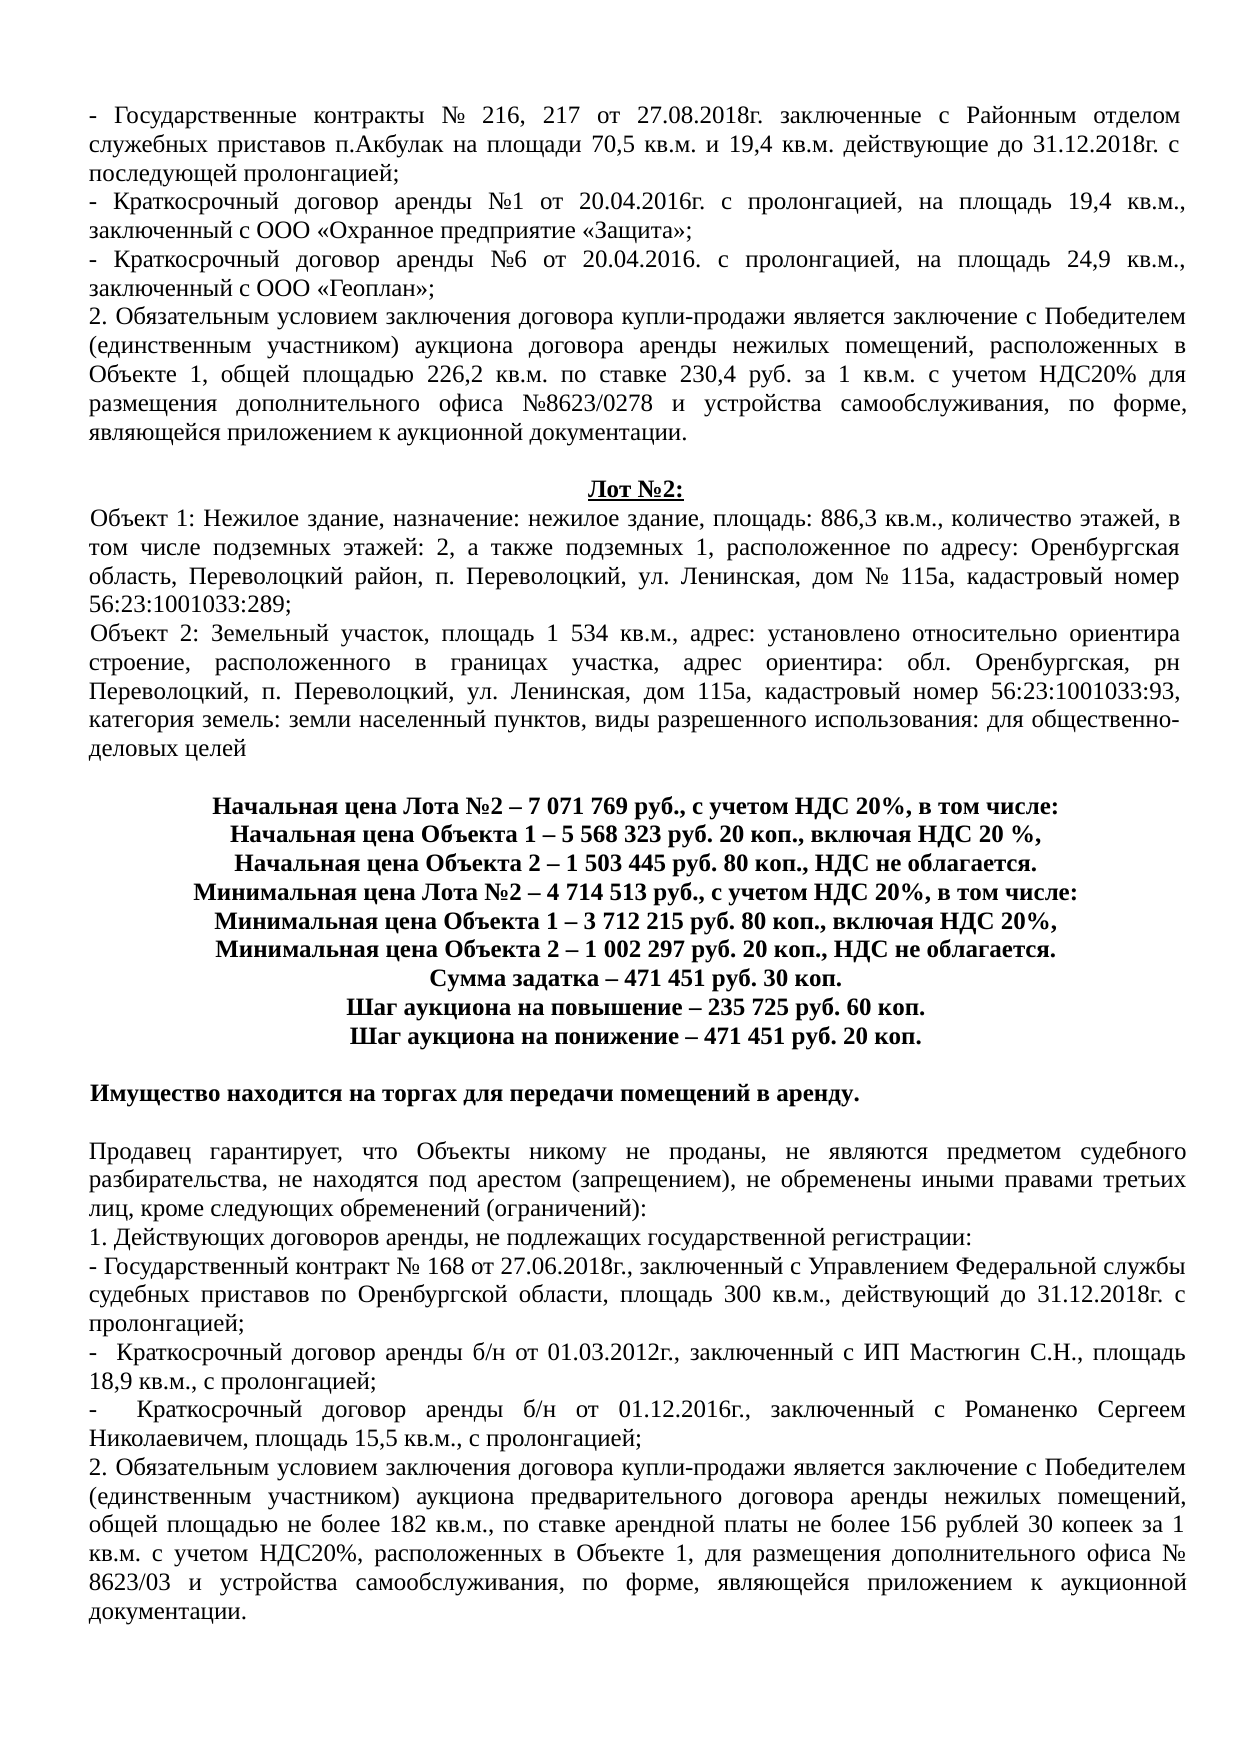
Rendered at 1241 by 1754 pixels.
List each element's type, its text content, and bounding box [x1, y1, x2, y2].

text Объект 1: Нежилое здание, назначение: нежилое здание, площадь: 886,3 кв.м., количество этажей, в том числе подземных этажей: 2, а также подземных 1, расположенное по адресу: Оренбургская область, Переволоцкий район, п. Переволоцкий, ул. Ленинская, дом № 115а, кадастровый номер 56:23:1001033:289; [89, 503, 1181, 618]
text Лот №2: [89, 474, 1181, 503]
text Минимальная цена Лота №2 – 4 714 513 руб., с учетом НДС 20%, в том числе: [89, 877, 1181, 906]
text Шаг аукциона на повышение – 235 725 руб. 60 коп. [89, 992, 1181, 1021]
text - Краткосрочный договор аренды б/н от 01.03.2012г., заключенный с ИП Мастюгин С.Н., площадь 18,9 кв.м., с пролонгацией; [89, 1337, 1187, 1394]
text 1. Действующих договоров аренды, не подлежащих государственной регистрации: [89, 1222, 1187, 1251]
text - Краткосрочный договор аренды №1 от 20.04.2016г. с пролонгацией, на площадь 19,4 кв.м., заключенный с ООО «Охранное предприятие «Защита»; [89, 186, 1187, 244]
text - Краткосрочный договор аренды б/н от 01.12.2016г., заключенный с Романенко Сергеем Николаевичем, площадь 15,5 кв.м., с пролонгацией; [89, 1394, 1187, 1452]
text Начальная цена Объекта 2 – 1 503 445 руб. 80 коп., НДС не облагается. [89, 848, 1181, 877]
text Сумма задатка – 471 451 руб. 30 коп. [89, 963, 1181, 992]
text - Краткосрочный договор аренды №6 от 20.04.2016. с пролонгацией, на площадь 24,9 кв.м., заключенный с ООО «Геоплан»; [89, 244, 1187, 301]
text Минимальная цена Объекта 2 – 1 002 297 руб. 20 коп., НДС не облагается. [89, 934, 1181, 963]
text - Государственный контракт № 168 от 27.06.2018г., заключенный с Управлением Федеральной службы судебных приставов по Оренбургской области, площадь 300 кв.м., действующий до 31.12.2018г. с пролонгацией; [89, 1251, 1187, 1337]
text 2. Обязательным условием заключения договора купли-продажи является заключение с Победителем (единственным участником) аукциона договора аренды нежилых помещений, расположенных в Объекте 1, общей площадью 226,2 кв.м. по ставке 230,4 руб. за 1 кв.м. с учетом НДС20% для размещения дополнительного офиса №8623/0278 и устройства самообслуживания, по форме, являющейся приложением к аукционной документации. [89, 301, 1187, 446]
text Минимальная цена Объекта 1 – 3 712 215 руб. 80 коп., включая НДС 20%, [89, 906, 1181, 934]
text Продавец гарантирует, что Объекты никому не проданы, не являются предметом судебного разбирательства, не находятся под арестом (запрещением), не обременены иными правами третьих лиц, кроме следующих обременений (ограничений): [89, 1136, 1187, 1222]
text Шаг аукциона на понижение – 471 451 руб. 20 коп. [89, 1021, 1181, 1049]
text Начальная цена Лота №2 – 7 071 769 руб., с учетом НДС 20%, в том числе: [89, 791, 1181, 819]
text Начальная цена Объекта 1 – 5 568 323 руб. 20 коп., включая НДС 20 %, [89, 819, 1181, 848]
text 2. Обязательным условием заключения договора купли-продажи является заключение с Победителем (единственным участником) аукциона предварительного договора аренды нежилых помещений, общей площадью не более 182 кв.м., по ставке арендной платы не более 156 рублей 30 копеек за 1 кв.м. с учетом НДС20%, расположенных в Объекте 1, для размещения дополнительного офиса № 8623/03 и устройства самообслуживания, по форме, являющейся приложением к аукционной документации. [89, 1452, 1187, 1625]
text - Государственные контракты № 216, 217 от 27.08.2018г. заключенные с Районным отделом служебных приставов п.Акбулак на площади 70,5 кв.м. и 19,4 кв.м. действующие до 31.12.2018г. с последующей пролонгацией; [89, 100, 1181, 186]
text Объект 2: Земельный участок, площадь 1 534 кв.м., адрес: установлено относительно ориентира строение, расположенного в границах участка, адрес ориентира: обл. Оренбургская, рн Переволоцкий, п. Переволоцкий, ул. Ленинская, дом 115а, кадастровый номер 56:23:1001033:93, категория земель: земли населенный пунктов, виды разрешенного использования: для общественно-деловых целей [89, 618, 1181, 762]
text Имущество находится на торгах для передачи помещений в аренду. [89, 1078, 1181, 1107]
